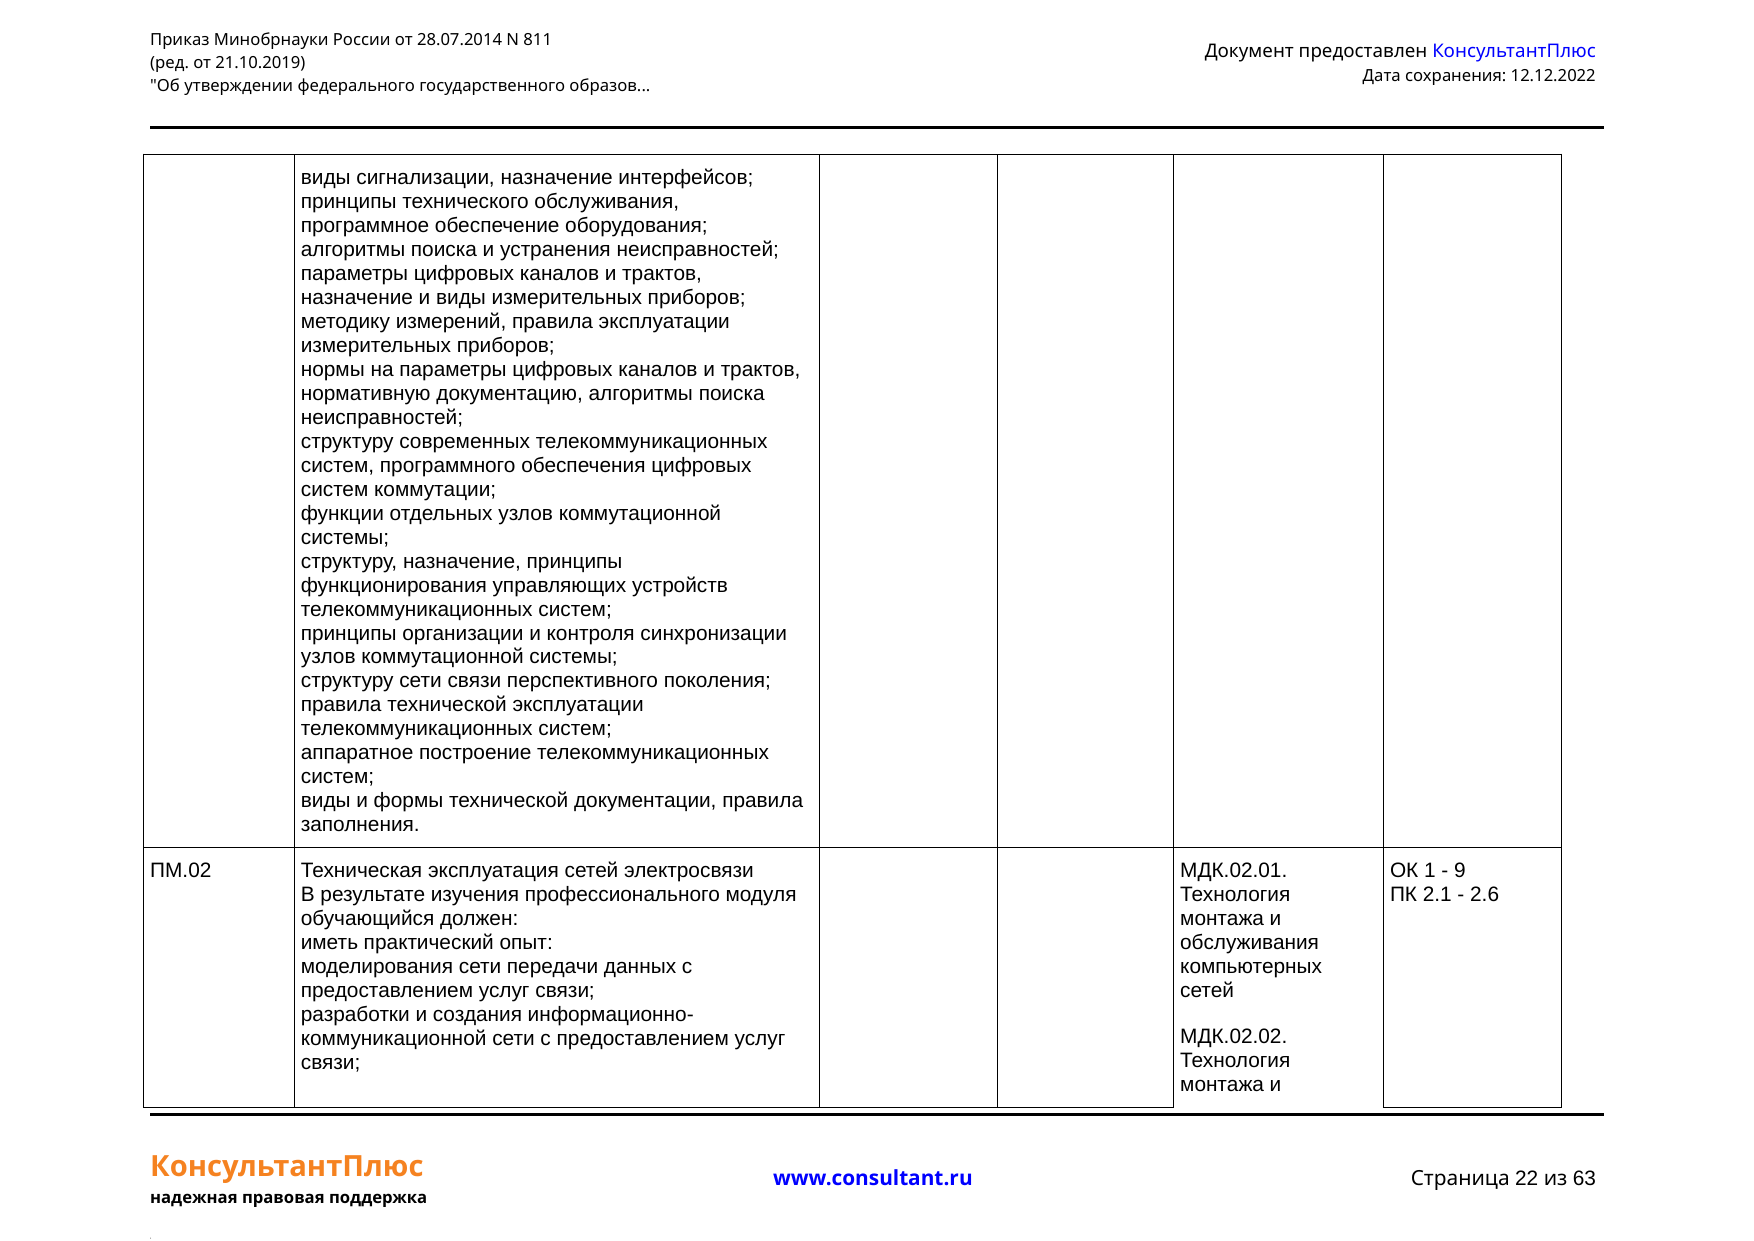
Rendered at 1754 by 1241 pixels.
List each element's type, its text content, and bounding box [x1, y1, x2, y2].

table_cell ПМ.02 [144, 848, 294, 1107]
table_cell [998, 848, 1173, 1107]
table_cell ОК 1 - 9 ПК 2.1 - 2.6 [1384, 848, 1561, 1107]
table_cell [1174, 1013, 1383, 1107]
table_cell МДК.02.01. Технология монтажа и обслуживания компьютерных сетей [1174, 848, 1383, 1013]
table_cell [820, 848, 997, 1107]
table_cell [1174, 155, 1383, 847]
